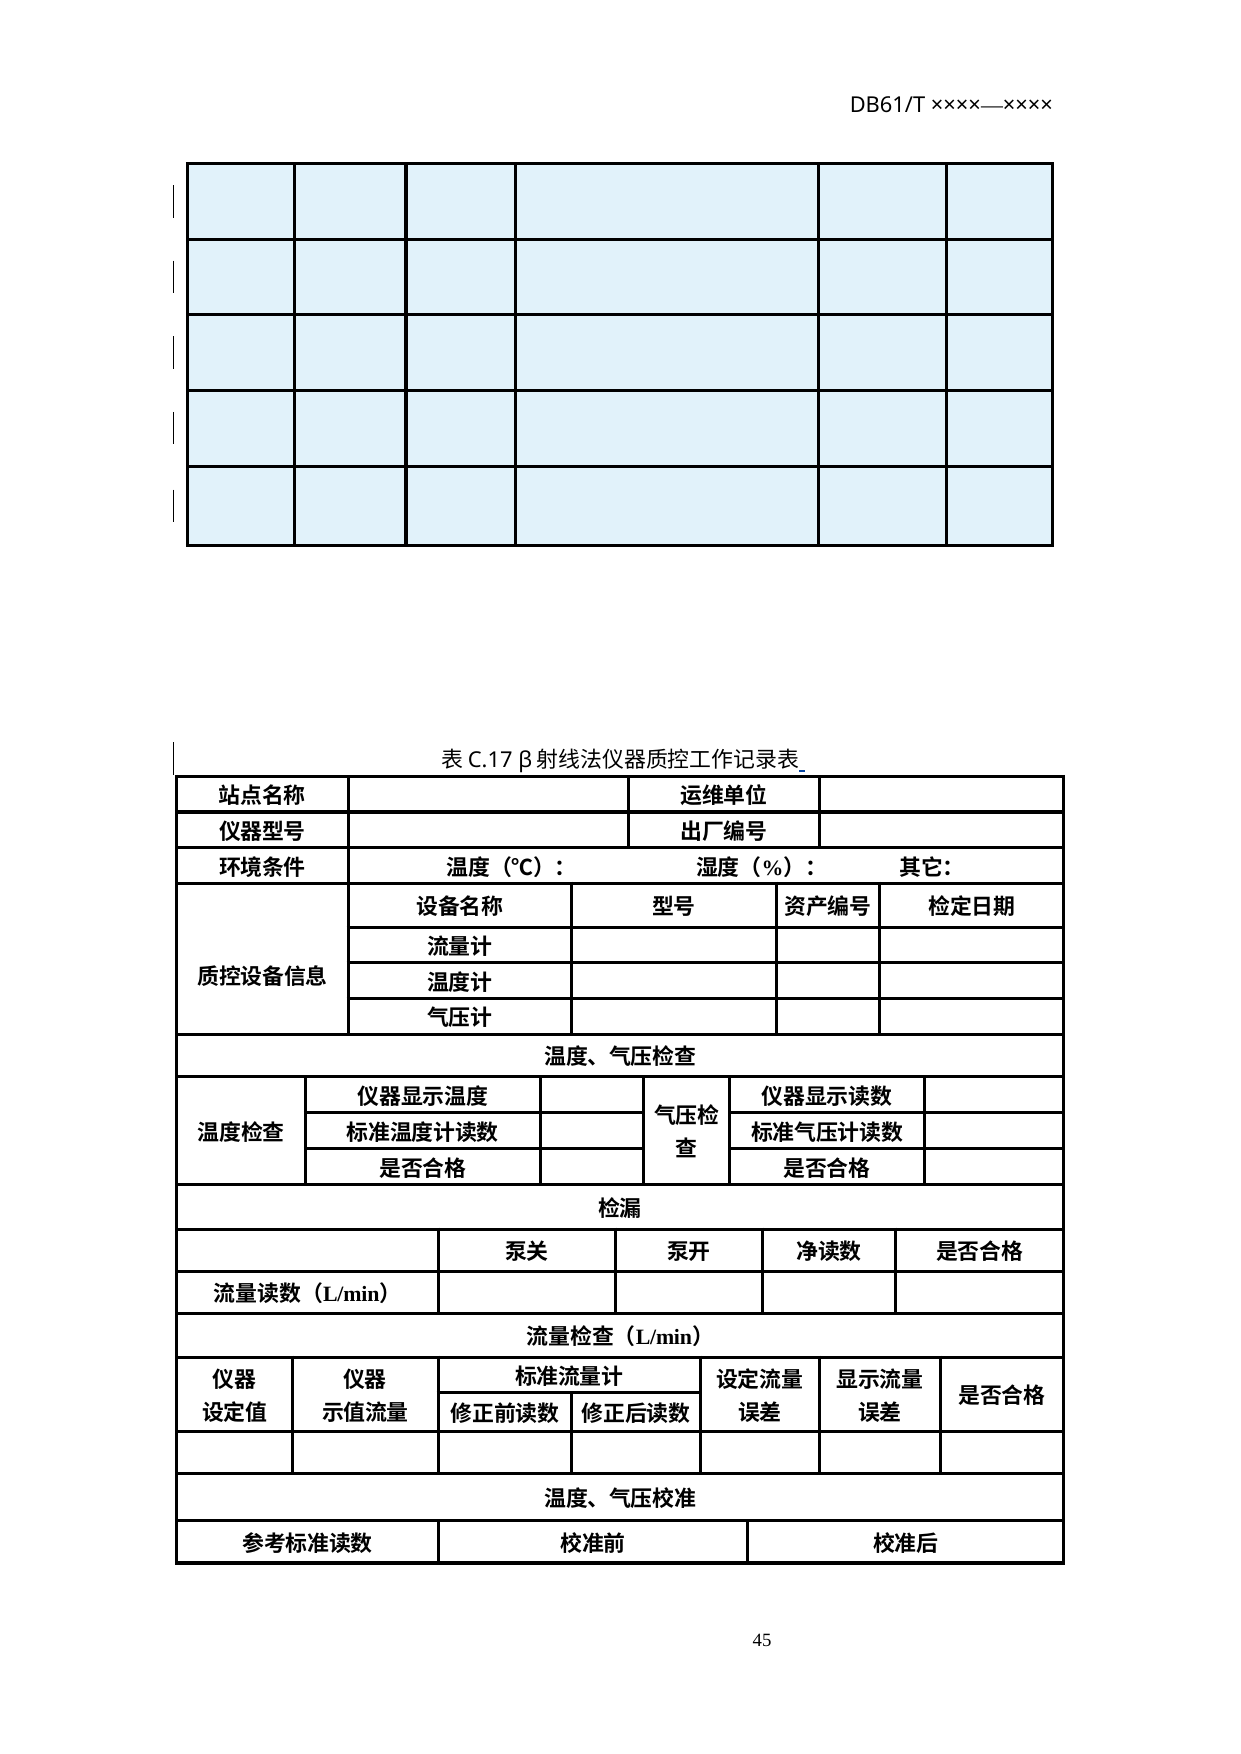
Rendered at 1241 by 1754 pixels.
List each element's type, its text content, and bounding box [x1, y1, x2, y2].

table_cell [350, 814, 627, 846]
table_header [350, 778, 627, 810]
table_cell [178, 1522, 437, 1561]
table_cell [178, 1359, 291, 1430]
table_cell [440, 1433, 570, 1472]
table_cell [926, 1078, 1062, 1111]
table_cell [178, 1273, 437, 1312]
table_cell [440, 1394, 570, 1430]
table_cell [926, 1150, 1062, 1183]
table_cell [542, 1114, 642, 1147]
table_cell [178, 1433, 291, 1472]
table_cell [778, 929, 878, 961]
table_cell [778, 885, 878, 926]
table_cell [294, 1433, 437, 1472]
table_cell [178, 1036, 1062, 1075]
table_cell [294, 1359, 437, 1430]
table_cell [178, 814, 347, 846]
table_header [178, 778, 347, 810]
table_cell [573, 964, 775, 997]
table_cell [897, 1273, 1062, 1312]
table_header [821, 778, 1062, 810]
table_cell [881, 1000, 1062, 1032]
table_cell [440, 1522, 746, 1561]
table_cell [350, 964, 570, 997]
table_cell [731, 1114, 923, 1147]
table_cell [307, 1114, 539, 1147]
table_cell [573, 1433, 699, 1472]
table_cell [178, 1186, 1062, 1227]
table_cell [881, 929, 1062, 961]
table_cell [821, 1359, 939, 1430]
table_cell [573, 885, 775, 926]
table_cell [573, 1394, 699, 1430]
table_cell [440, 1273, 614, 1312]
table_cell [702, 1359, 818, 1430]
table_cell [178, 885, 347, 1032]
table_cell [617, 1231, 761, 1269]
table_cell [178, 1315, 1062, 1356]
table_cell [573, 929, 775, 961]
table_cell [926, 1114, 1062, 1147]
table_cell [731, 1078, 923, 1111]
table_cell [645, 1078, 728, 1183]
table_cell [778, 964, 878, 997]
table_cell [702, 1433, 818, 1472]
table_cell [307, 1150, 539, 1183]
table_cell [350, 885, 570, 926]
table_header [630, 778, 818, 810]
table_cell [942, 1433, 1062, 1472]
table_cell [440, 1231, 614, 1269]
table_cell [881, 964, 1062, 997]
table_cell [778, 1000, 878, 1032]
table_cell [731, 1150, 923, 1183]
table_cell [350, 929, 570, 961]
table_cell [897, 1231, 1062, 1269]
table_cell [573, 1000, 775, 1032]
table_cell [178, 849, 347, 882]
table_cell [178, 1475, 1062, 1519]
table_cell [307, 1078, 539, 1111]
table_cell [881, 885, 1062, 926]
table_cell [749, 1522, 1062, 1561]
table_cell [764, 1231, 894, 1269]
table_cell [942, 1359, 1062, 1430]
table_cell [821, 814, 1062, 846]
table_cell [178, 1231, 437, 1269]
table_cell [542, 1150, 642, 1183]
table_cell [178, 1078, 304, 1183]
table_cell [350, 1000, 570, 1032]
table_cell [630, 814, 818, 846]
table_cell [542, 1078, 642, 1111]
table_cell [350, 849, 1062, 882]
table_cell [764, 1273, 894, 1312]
text 表C.17 β射线法仪器质控工作记录表 [187, 742, 1053, 775]
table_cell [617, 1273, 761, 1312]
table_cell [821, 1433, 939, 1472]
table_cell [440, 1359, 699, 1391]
